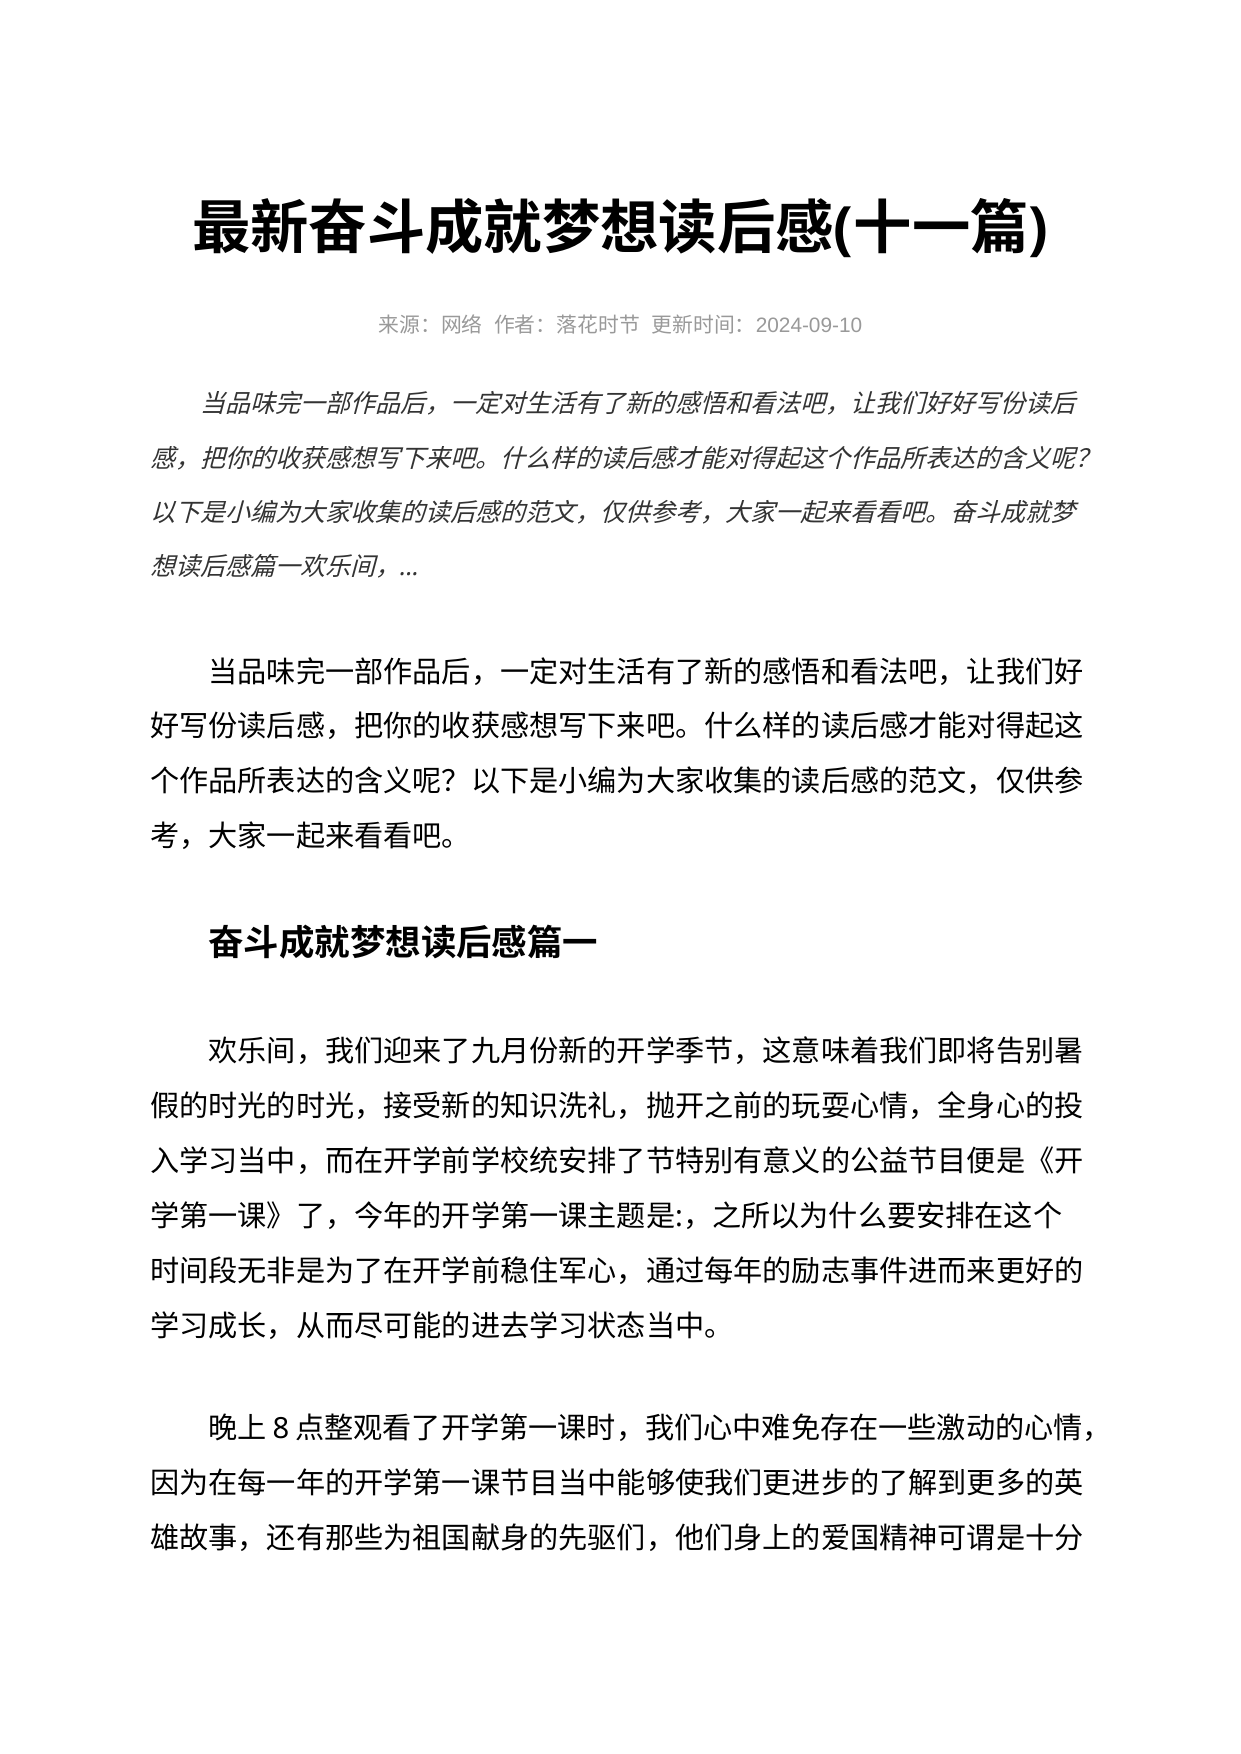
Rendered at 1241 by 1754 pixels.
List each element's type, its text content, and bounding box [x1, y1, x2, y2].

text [150, 1404, 1090, 1557]
text 当品味完一部作品后，一定对生活有了新的感悟和看法吧，让我们好好写份读后感，把你的收获感想写下来吧。什么样的读后感才能对得起这个作品所表达的含义呢？以下是小编为大家收集的读后感的范文，仅供参考，大家一起来看看吧。奋斗成就梦想读后感篇一欢乐间，... [150, 384, 1090, 583]
text 奋斗成就梦想读后感篇一 [150, 914, 1090, 966]
subtitle 最新奋斗成就梦想读后感(十一篇) [150, 181, 1090, 266]
text 来源：网络 作者：落花时节 更新时间：2024-09-10 [150, 313, 1090, 337]
text 当品味完一部作品后，一定对生活有了新的感悟和看法吧，让我们好好写份读后感，把你的收获感想写下来吧。什么样的读后感才能对得起这个作品所表达的含义呢？以下是小编为大家收集的读后感的范文，仅供参考，大家一起来看看吧。 [150, 648, 1090, 855]
text 欢乐间，我们迎来了九月份新的开学季节，这意味着我们即将告别暑假的时光的时光，接受新的知识洗礼，抛开之前的玩耍心情，全身心的投入学习当中，而在开学前学校统安排了节特别有意义的公益节目便是《开学第一课》了，今年的开学第一课主题是:，之所以为什么要安排在这个时间段无非是为了在开学前稳住军心，通过每年的励志事件进而来更好的学习成长，从而尽可能的进去学习状态当中。 [150, 1028, 1090, 1345]
